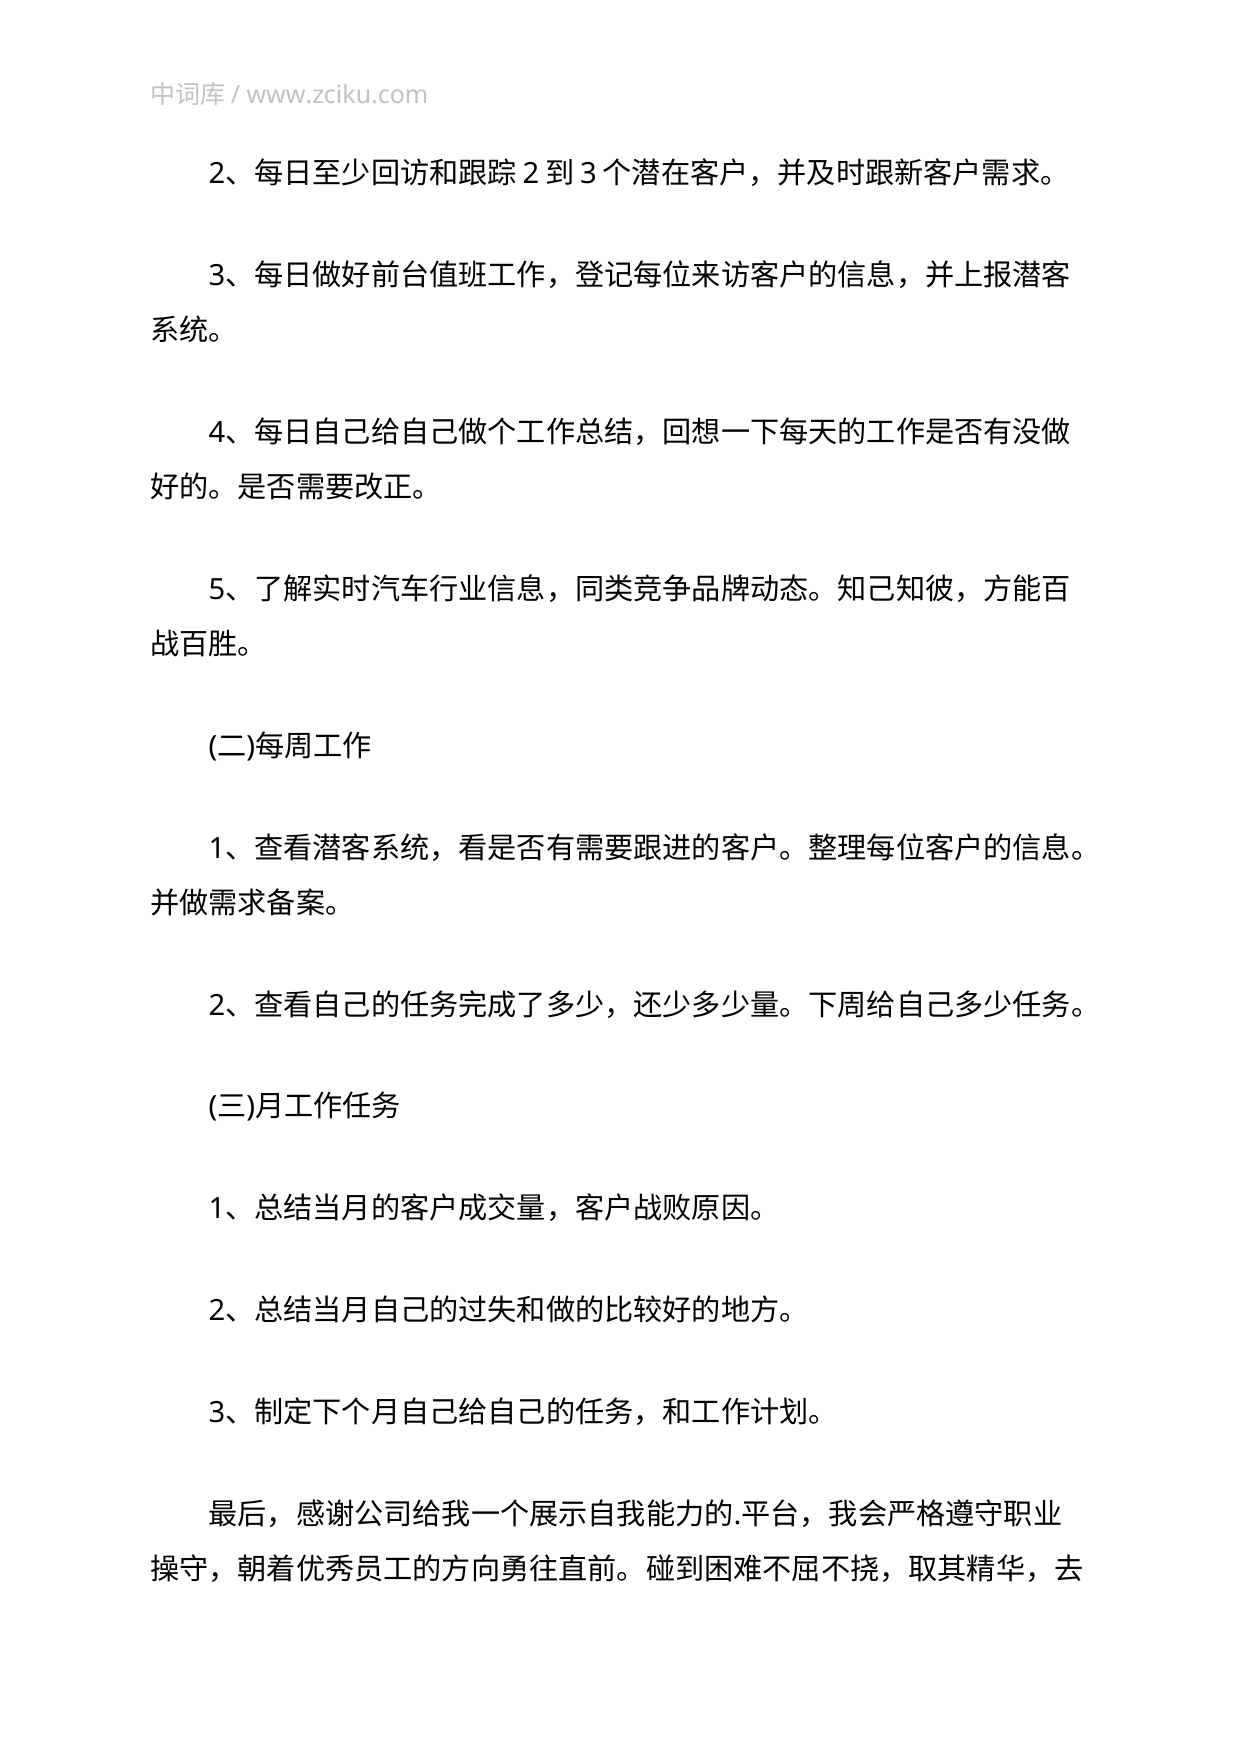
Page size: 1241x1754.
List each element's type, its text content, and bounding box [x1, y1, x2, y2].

text 5、了解实时汽车行业信息，同类竞争品牌动态。知己知彼，方能百战百胜。 [150, 566, 1090, 663]
text 2、总结当月自己的过失和做的比较好的地方。 [150, 1287, 1090, 1329]
text 2、每日至少回访和跟踪2到3个潜在客户，并及时跟新客户需求。 [150, 150, 1090, 192]
text (二)每周工作 [150, 722, 1090, 765]
text 3、制定下个月自己给自己的任务，和工作计划。 [150, 1389, 1090, 1431]
text (三)月工作任务 [150, 1083, 1090, 1125]
text 1、总结当月的客户成交量，客户战败原因。 [150, 1185, 1090, 1227]
text 4、每日自己给自己做个工作总结，回想一下每天的工作是否有没做好的。是否需要改正。 [150, 409, 1090, 506]
text 3、每日做好前台值班工作，登记每位来访客户的信息，并上报潜客系统。 [150, 252, 1090, 349]
text 1、查看潜客系统，看是否有需要跟进的客户。整理每位客户的信息。并做需求备案。 [150, 824, 1090, 922]
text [150, 1491, 1090, 1588]
text 2、查看自己的任务完成了多少，还少多少量。下周给自己多少任务。 [150, 981, 1090, 1023]
